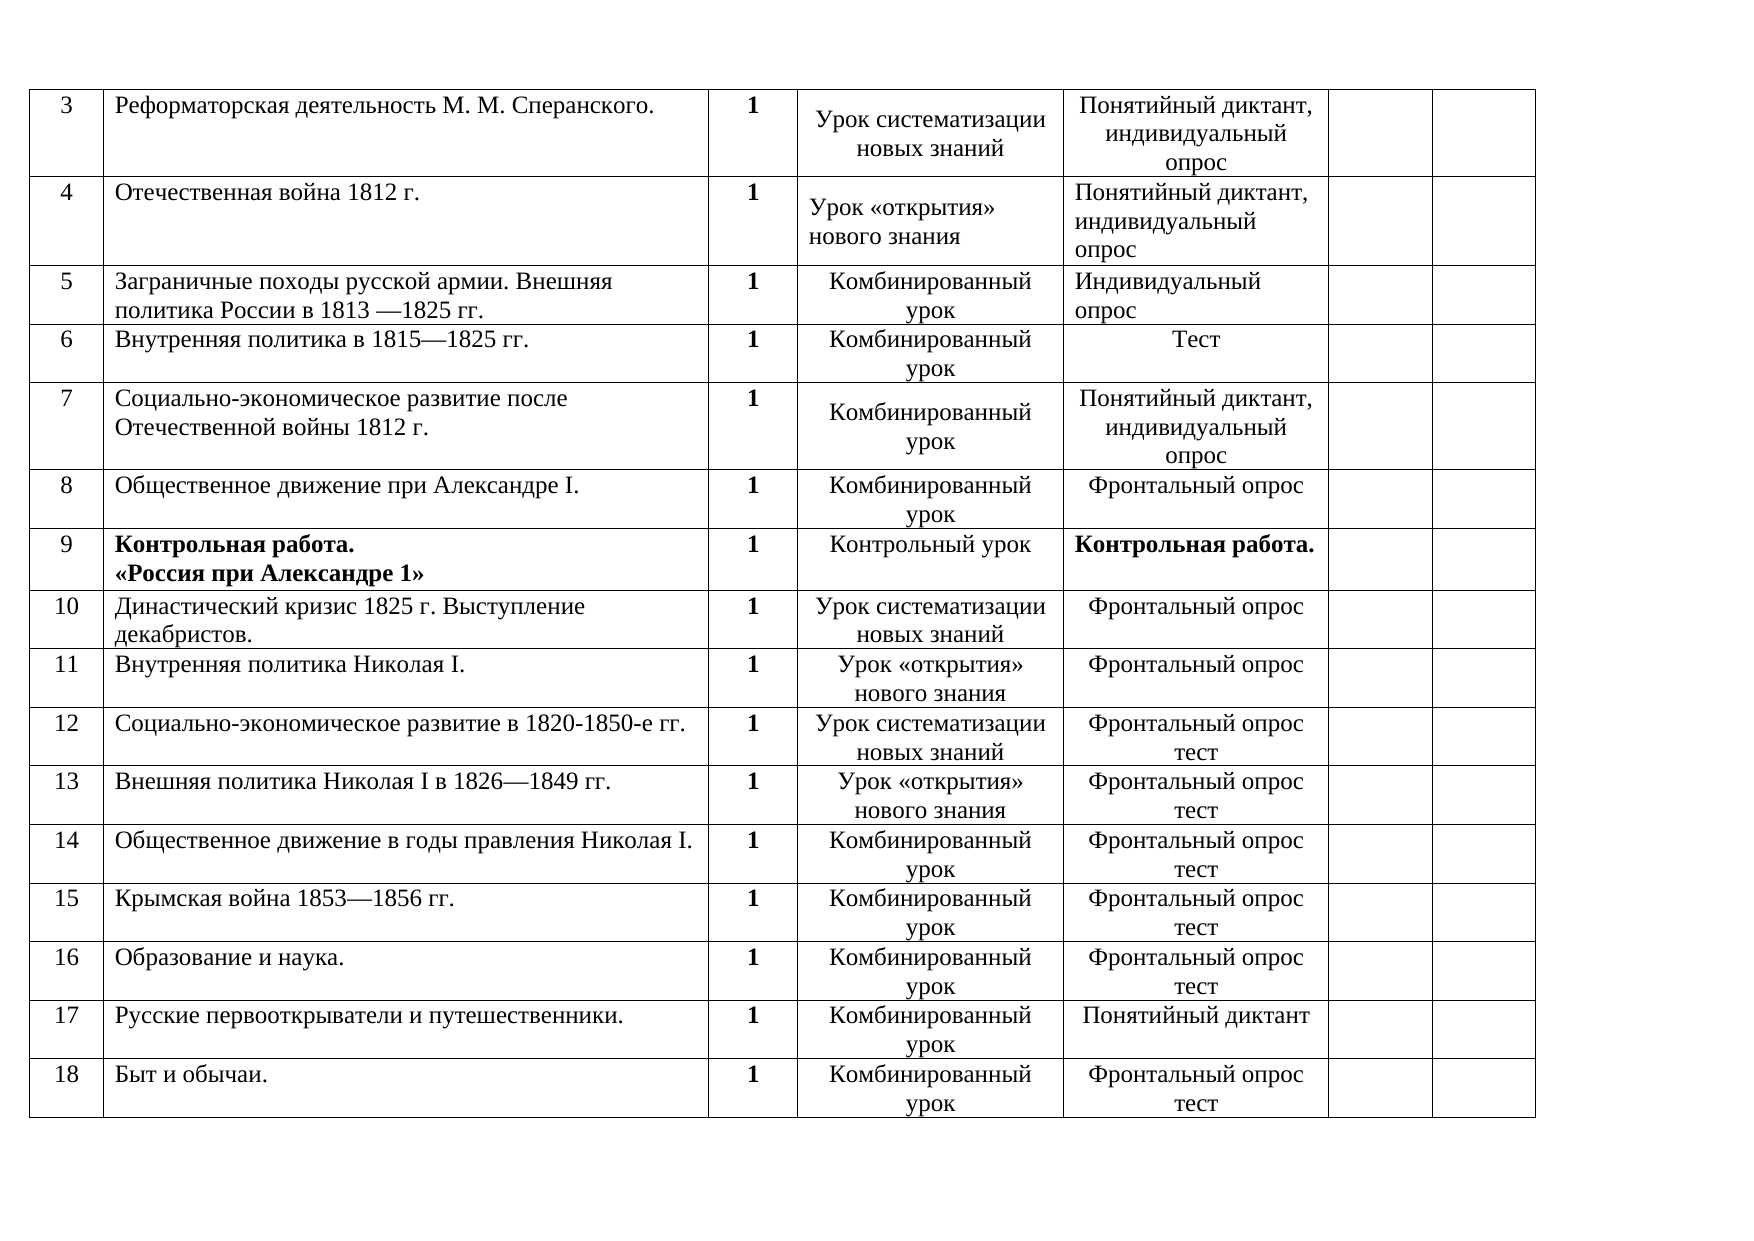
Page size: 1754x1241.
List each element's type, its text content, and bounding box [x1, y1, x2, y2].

table_cell 1 [709, 708, 797, 765]
table_cell 6 [30, 325, 103, 382]
table_cell Социально-экономическое развитие в 1820-1850-е гг. [104, 708, 708, 765]
table_cell [1329, 708, 1432, 765]
table_cell Понятийный диктант, индивидуальный опрос [1064, 383, 1328, 469]
table_cell 9 [30, 529, 103, 590]
table_cell [1433, 325, 1535, 382]
table_cell [1433, 529, 1535, 590]
table_cell [1329, 529, 1432, 590]
table_cell Контрольный урок [798, 529, 1063, 590]
table_cell Реформаторская деятельность М. М. Сперанского. [104, 90, 708, 176]
table_cell 10 [30, 591, 103, 648]
table_cell 1 [709, 383, 797, 469]
table_cell Заграничные походы русской армии. Внешняя политика России в 1813 —1825 гг. [104, 266, 708, 323]
table_cell 3 [30, 90, 103, 176]
table_cell Внутренняя политика в 1815—1825 гг. [104, 325, 708, 382]
table_cell [1329, 177, 1432, 265]
table_cell Урок систематизации новых знаний [798, 90, 1063, 176]
table_cell [1329, 884, 1432, 941]
table_cell 5 [30, 266, 103, 323]
table_cell 14 [30, 825, 103, 882]
table_cell [1329, 1001, 1432, 1058]
table_cell [1433, 942, 1535, 999]
table_cell Комбинированный урок [798, 942, 1063, 999]
table_cell Урок систематизации новых знаний [798, 708, 1063, 765]
table_cell 1 [709, 649, 797, 707]
table_cell [1329, 266, 1432, 323]
table_cell Комбинированный урок [798, 825, 1063, 882]
table_cell [1433, 766, 1535, 824]
table_cell 1 [709, 591, 797, 648]
table_cell [1329, 591, 1432, 648]
table_cell Фронтальный опрос [1064, 591, 1328, 648]
table_cell Урок «открытия» нового знания [798, 649, 1063, 707]
table_cell 1 [709, 1001, 797, 1058]
table_cell Крымская война 1853—1856 гг. [104, 884, 708, 941]
table_cell Урок систематизации новых знаний [798, 591, 1063, 648]
table_cell Урок «открытия» нового знания [798, 177, 1063, 265]
table_cell Понятийный диктант [1064, 1001, 1328, 1058]
table_cell Фронтальный опрос тест [1064, 825, 1328, 882]
table_cell 7 [30, 383, 103, 469]
table_cell [1433, 177, 1535, 265]
table_cell Быт и обычаи. [104, 1059, 708, 1117]
table_cell [1433, 1059, 1535, 1117]
table_cell 17 [30, 1001, 103, 1058]
table_cell [1433, 90, 1535, 176]
table_cell 1 [709, 529, 797, 590]
table_cell 16 [30, 942, 103, 999]
table_cell Внутренняя политика Николая I. [104, 649, 708, 707]
table_cell Контрольная работа. «Россия при Александре 1» [104, 529, 708, 590]
table_cell Отечественная война . [104, 177, 708, 265]
table_cell Комбинированный урок [798, 470, 1063, 528]
table_cell 1 [709, 1059, 797, 1117]
table_cell 1 [709, 325, 797, 382]
table_cell Фронтальный опрос тест [1064, 766, 1328, 824]
table_cell 1 [709, 766, 797, 824]
table_cell [1433, 266, 1535, 323]
table_cell Комбинированный урок [798, 884, 1063, 941]
table_cell 8 [30, 470, 103, 528]
table_cell 4 [30, 177, 103, 265]
table_cell [1433, 708, 1535, 765]
table_cell Контрольная работа. [1064, 529, 1328, 590]
table_cell Образование и наука. [104, 942, 708, 999]
table_cell Урок «открытия» нового знания [798, 766, 1063, 824]
table_cell [1329, 470, 1432, 528]
table_cell Понятийный диктант, индивидуальный опрос [1064, 90, 1328, 176]
table_cell Социально-экономическое развитие после Отечественной войны . [104, 383, 708, 469]
table_cell [1433, 470, 1535, 528]
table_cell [798, 1059, 1063, 1117]
table_cell 1 [709, 825, 797, 882]
table_cell 12 [30, 708, 103, 765]
table_cell 1 [709, 90, 797, 176]
table_cell Комбинированный урок [798, 1001, 1063, 1058]
table_cell Комбинированный урок [798, 266, 1063, 323]
table_cell 18 [30, 1059, 103, 1117]
table_cell Комбинированный урок [798, 325, 1063, 382]
table_cell Русские первооткрыватели и путешественники. [104, 1001, 708, 1058]
table_cell Индивидуальный опрос [1064, 266, 1328, 323]
table_cell [1329, 1059, 1432, 1117]
table_cell 11 [30, 649, 103, 707]
table_cell [1329, 942, 1432, 999]
table_cell [1329, 383, 1432, 469]
table_cell Понятийный диктант, индивидуальный опрос [1064, 177, 1328, 265]
table_cell Внешняя политика Николая I в 1826—1849 гг. [104, 766, 708, 824]
table_cell 13 [30, 766, 103, 824]
table_cell Фронтальный опрос [1064, 649, 1328, 707]
table_cell Общественное движение в годы правления Николая I. [104, 825, 708, 882]
table_cell [1329, 649, 1432, 707]
table_cell [1329, 90, 1432, 176]
table_cell Общественное движение при Александре I. [104, 470, 708, 528]
table_cell [1433, 1001, 1535, 1058]
table_cell [1433, 591, 1535, 648]
table_cell [1329, 825, 1432, 882]
table_cell Фронтальный опрос [1064, 470, 1328, 528]
table_cell 1 [709, 884, 797, 941]
table_cell Тест [1064, 325, 1328, 382]
table_cell 1 [709, 266, 797, 323]
table_cell [1433, 825, 1535, 882]
table_cell [1433, 649, 1535, 707]
table_cell Фронтальный опрос тест [1064, 884, 1328, 941]
table_cell 1 [709, 177, 797, 265]
table_cell Фронтальный опрос тест [1064, 708, 1328, 765]
table_cell [1433, 383, 1535, 469]
table_cell [1433, 884, 1535, 941]
table_cell [1329, 325, 1432, 382]
table_cell Фронтальный опрос тест [1064, 942, 1328, 999]
table_cell 1 [709, 470, 797, 528]
table_cell Династический кризис . Выступление декабристов. [104, 591, 708, 648]
table_cell Комбинированный урок [798, 383, 1063, 469]
table_cell [1329, 766, 1432, 824]
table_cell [1064, 1059, 1328, 1117]
table_cell 15 [30, 884, 103, 941]
table_cell 1 [709, 942, 797, 999]
